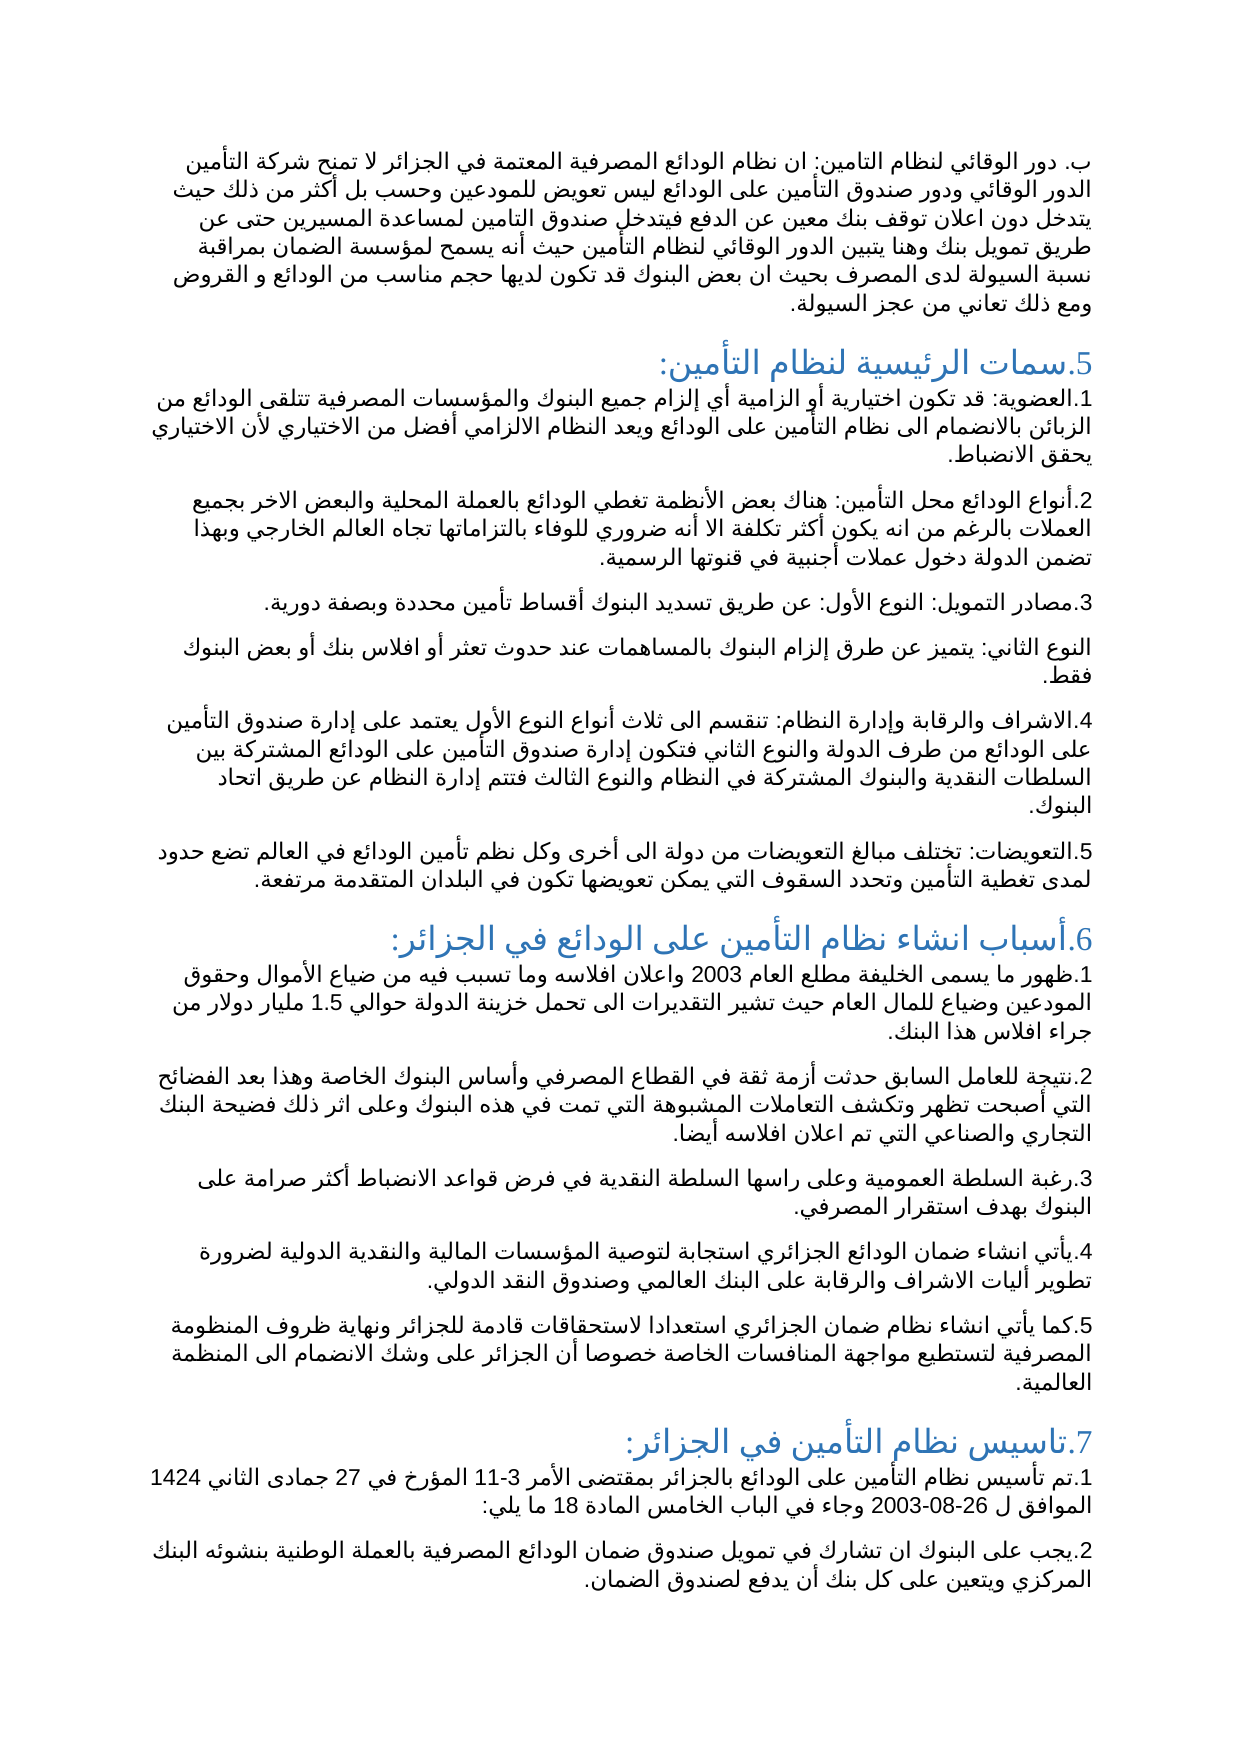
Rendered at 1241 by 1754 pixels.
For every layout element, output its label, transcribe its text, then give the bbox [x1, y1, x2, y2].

text 5.التعويضات: تختلف مبالغ التعويضات من دولة الى أخرى وكل نظم تأمين الودائع في العالم تضع حدود لمدى تغطية التأمين وتحدد السقوف التي يمكن تعويضها تكون في البلدان المتقدمة مرتفعة. [148, 838, 1093, 892]
text 4.يأتي انشاء ضمان الودائع الجزائري استجابة لتوصية المؤسسات المالية والنقدية الدولية لضرورة تطوير أليات الاشراف والرقابة على البنك العالمي وصندوق النقد الدولي. [148, 1238, 1093, 1293]
text 1.تم تأسيس نظام التأمين على الودائع بالجزائر بمقتضى الأمر 3-11 المؤرخ في 27 جمادى الثاني 1424 الموافق ل 26-08-2003 وجاء في الباب الخامس المادة 18 ما يلي: [148, 1463, 1093, 1518]
text 2.أنواع الودائع محل التأمين: هناك بعض الأنظمة تغطي الودائع بالعملة المحلية والبعض الاخر بجميع العملات بالرغم من انه يكون أكثر تكلفة الا أنه ضروري للوفاء بالتزاماتها تجاه العالم الخارجي وبهذا تضمن الدولة دخول عملات أجنبية في قنوتها الرسمية. [148, 487, 1093, 570]
text 3.رغبة السلطة العمومية وعلى راسها السلطة النقدية في فرض قواعد الانضباط أكثر صرامة على البنوك بهدف استقرار المصرفي. [148, 1165, 1093, 1219]
text 1.ظهور ما يسمى الخليفة مطلع العام 2003 واعلان افلاسه وما تسبب فيه من ضياع الأموال وحقوق المودعين وضياع للمال العام حيث تشير التقديرات الى تحمل خزينة الدولة حوالي 1.5 مليار دولار من جراء افلاس هذا البنك. [148, 961, 1093, 1044]
subtitle 5.سمات الرئيسية لنظام التأمين: [148, 343, 1093, 382]
subtitle 6.أسباب انشاء نظام التأمين على الودائع في الجزائر: [148, 919, 1093, 958]
text 1.العضوية: قد تكون اختيارية أو الزامية أي إلزام جميع البنوك والمؤسسات المصرفية تتلقى الودائع من الزبائن بالانضمام الى نظام التأمين على الودائع ويعد النظام الالزامي أفضل من الاختياري لأن الاختياري يحقق الانضباط. [148, 384, 1093, 468]
text 3.مصادر التمويل: النوع الأول: عن طريق تسديد البنوك أقساط تأمين محددة وبصفة دورية. [148, 588, 1093, 615]
text 4.الاشراف والرقابة وإدارة النظام: تنقسم الى ثلاث أنواع النوع الأول يعتمد على إدارة صندوق التأمين على الودائع من طرف الدولة والنوع الثاني فتكون إدارة صندوق التأمين على الودائع المشتركة بين السلطات النقدية والبنوك المشتركة في النظام والنوع الثالث فتتم إدارة النظام عن طريق اتحاد البنوك. [148, 707, 1093, 819]
subtitle 7.تاسيس نظام التأمين في الجزائر: [148, 1422, 1093, 1461]
text 5.كما يأتي انشاء نظام ضمان الجزائري استعدادا لاستحقاقات قادمة للجزائر ونهاية ظروف المنظومة المصرفية لتستطيع مواجهة المنافسات الخاصة خصوصا أن الجزائر على وشك الانضمام الى المنظمة العالمية. [148, 1312, 1093, 1395]
text 2.نتيجة للعامل السابق حدثت أزمة ثقة في القطاع المصرفي وأساس البنوك الخاصة وهذا بعد الفضائح التي أصبحت تظهر وتكشف التعاملات المشبوهة التي تمت في هذه البنوك وعلى اثر ذلك فضيحة البنك التجاري والصناعي التي تم اعلان افلاسه أيضا. [148, 1063, 1093, 1146]
text 2.يجب على البنوك ان تشارك في تمويل صندوق ضمان الودائع المصرفية بالعملة الوطنية بنشوئه البنك المركزي ويتعين على كل بنك أن يدفع لصندوق الضمان. [148, 1537, 1093, 1592]
text النوع الثاني: يتميز عن طرق إلزام البنوك بالمساهمات عند حدوث تعثر أو افلاس بنك أو بعض البنوك فقط. [148, 634, 1093, 688]
text ب. دور الوقائي لنظام التامين: ان نظام الودائع المصرفية المعتمة في الجزائر لا تمنح شركة التأمين الدور الوقائي ودور صندوق التأمين على الودائع ليس تعويض للمودعين وحسب بل أكثر من ذلك حيث يتدخل دون اعلان توقف بنك معين عن الدفع فيتدخل صندوق التامين لمساعدة المسيرين حتى عن طريق تمويل بنك وهنا يتبين الدور الوقائي لنظام التأمين حيث أنه يسمح لمؤسسة الضمان بمراقبة نسبة السيولة لدى المصرف بحيث ان بعض البنوك قد تكون لديها حجم مناسب من الودائع و القروض ومع ذلك تعاني من عجز السيولة. [148, 148, 1093, 316]
